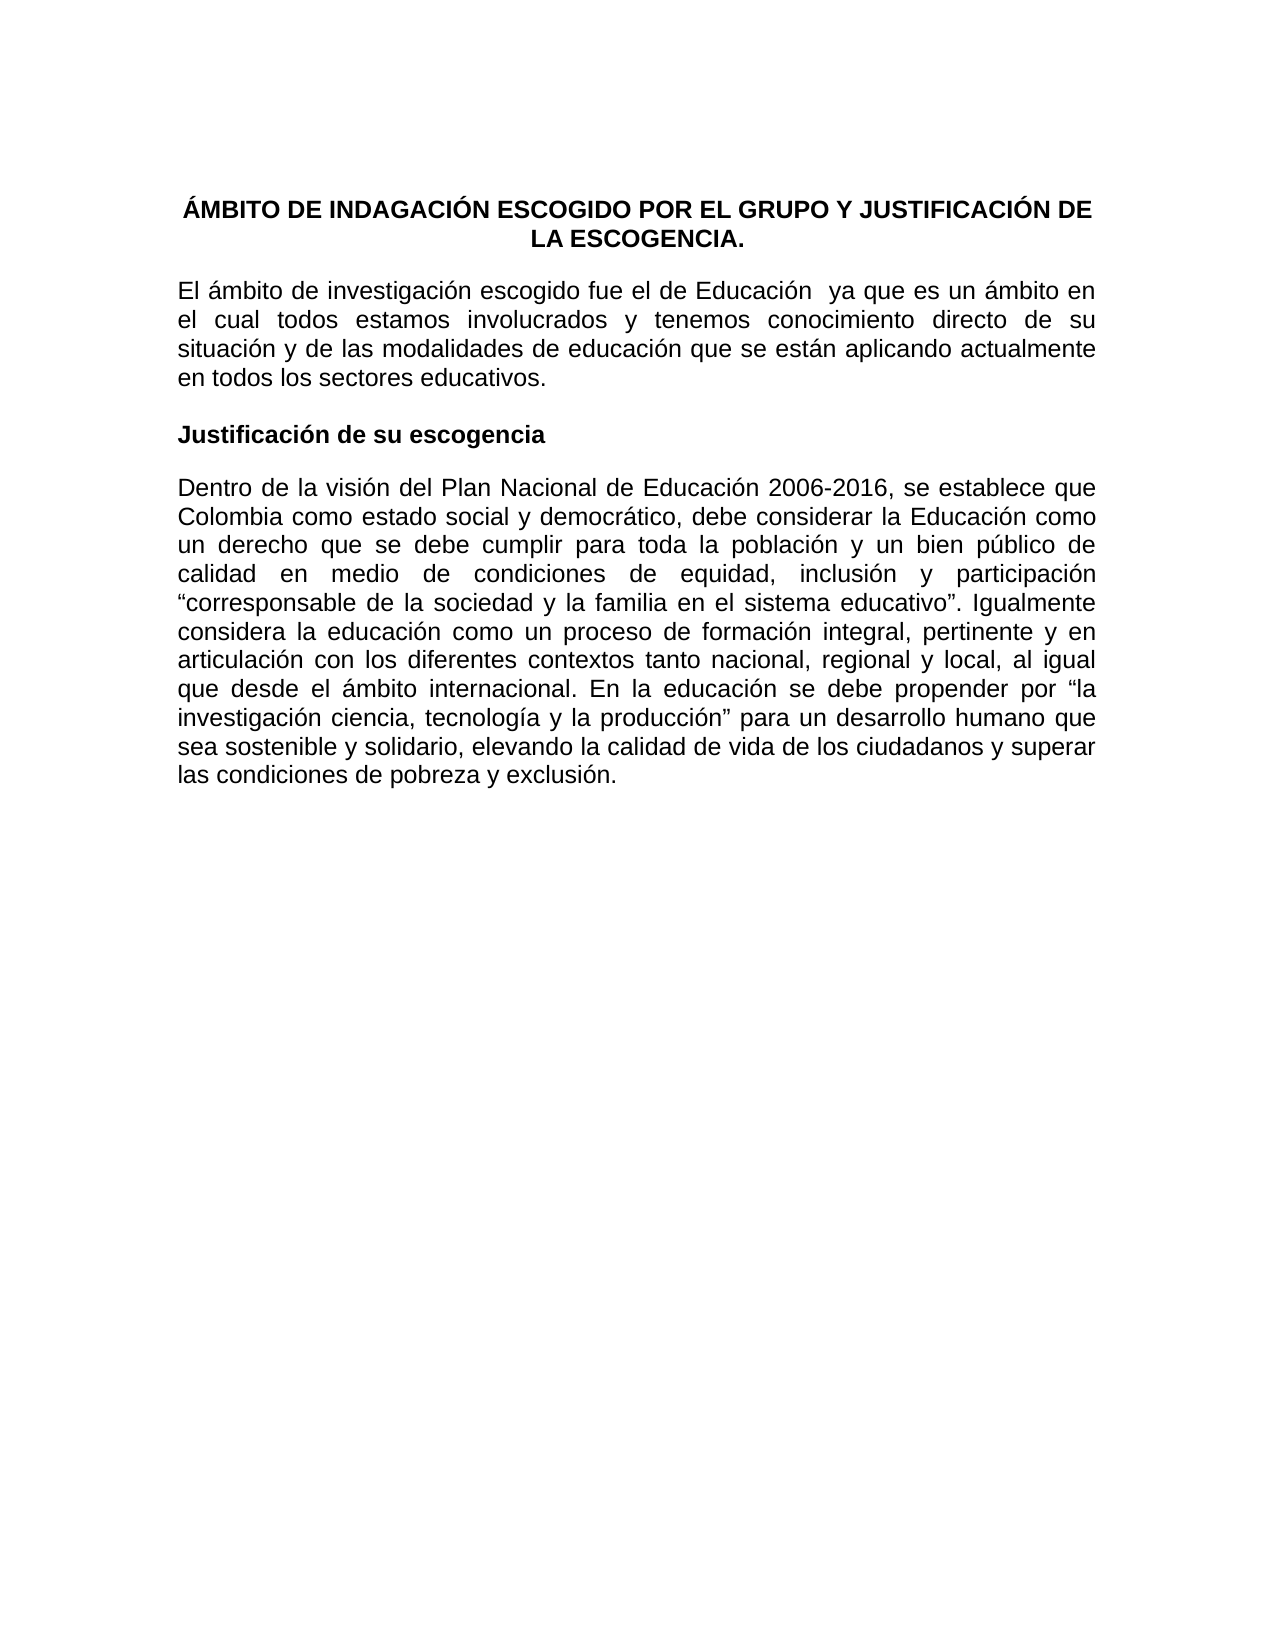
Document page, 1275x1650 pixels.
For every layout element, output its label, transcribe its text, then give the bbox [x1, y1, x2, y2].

text Dentro de la visión del Plan Nacional de Educación 2006-2016, se establece que Colombia como estado social y democrático, debe considerar la Educación como un derecho que se debe cumplir para toda la población y un bien público de calidad en medio de condiciones de equidad, inclusión y participación “corresponsable de la sociedad y la familia en el sistema educativo”. Igualmente considera la educación como un proceso de formación integral, pertinente y en articulación con los diferentes contextos tanto nacional, regional y local, al igual que desde el ámbito internacional. En la educación se debe propender por “la investigación ciencia, tecnología y la producción” para un desarrollo humano que sea sostenible y solidario, elevando la calidad de vida de los ciudadanos y superar las condiciones de pobreza y exclusión. [177, 473, 1098, 789]
text El ámbito de investigación escogido fue el de Educación ya que es un ámbito en el cual todos estamos involucrados y tenemos conocimiento directo de su situación y de las modalidades de educación que se están aplicando actualmente en todos los sectores educativos. [177, 276, 1098, 391]
text Justificación de su escogencia [177, 420, 1098, 449]
text ÁMBITO DE INDAGACIÓN ESCOGIDO POR EL GRUPO Y JUSTIFICACIÓN DE LA ESCOGENCIA. [177, 195, 1098, 252]
